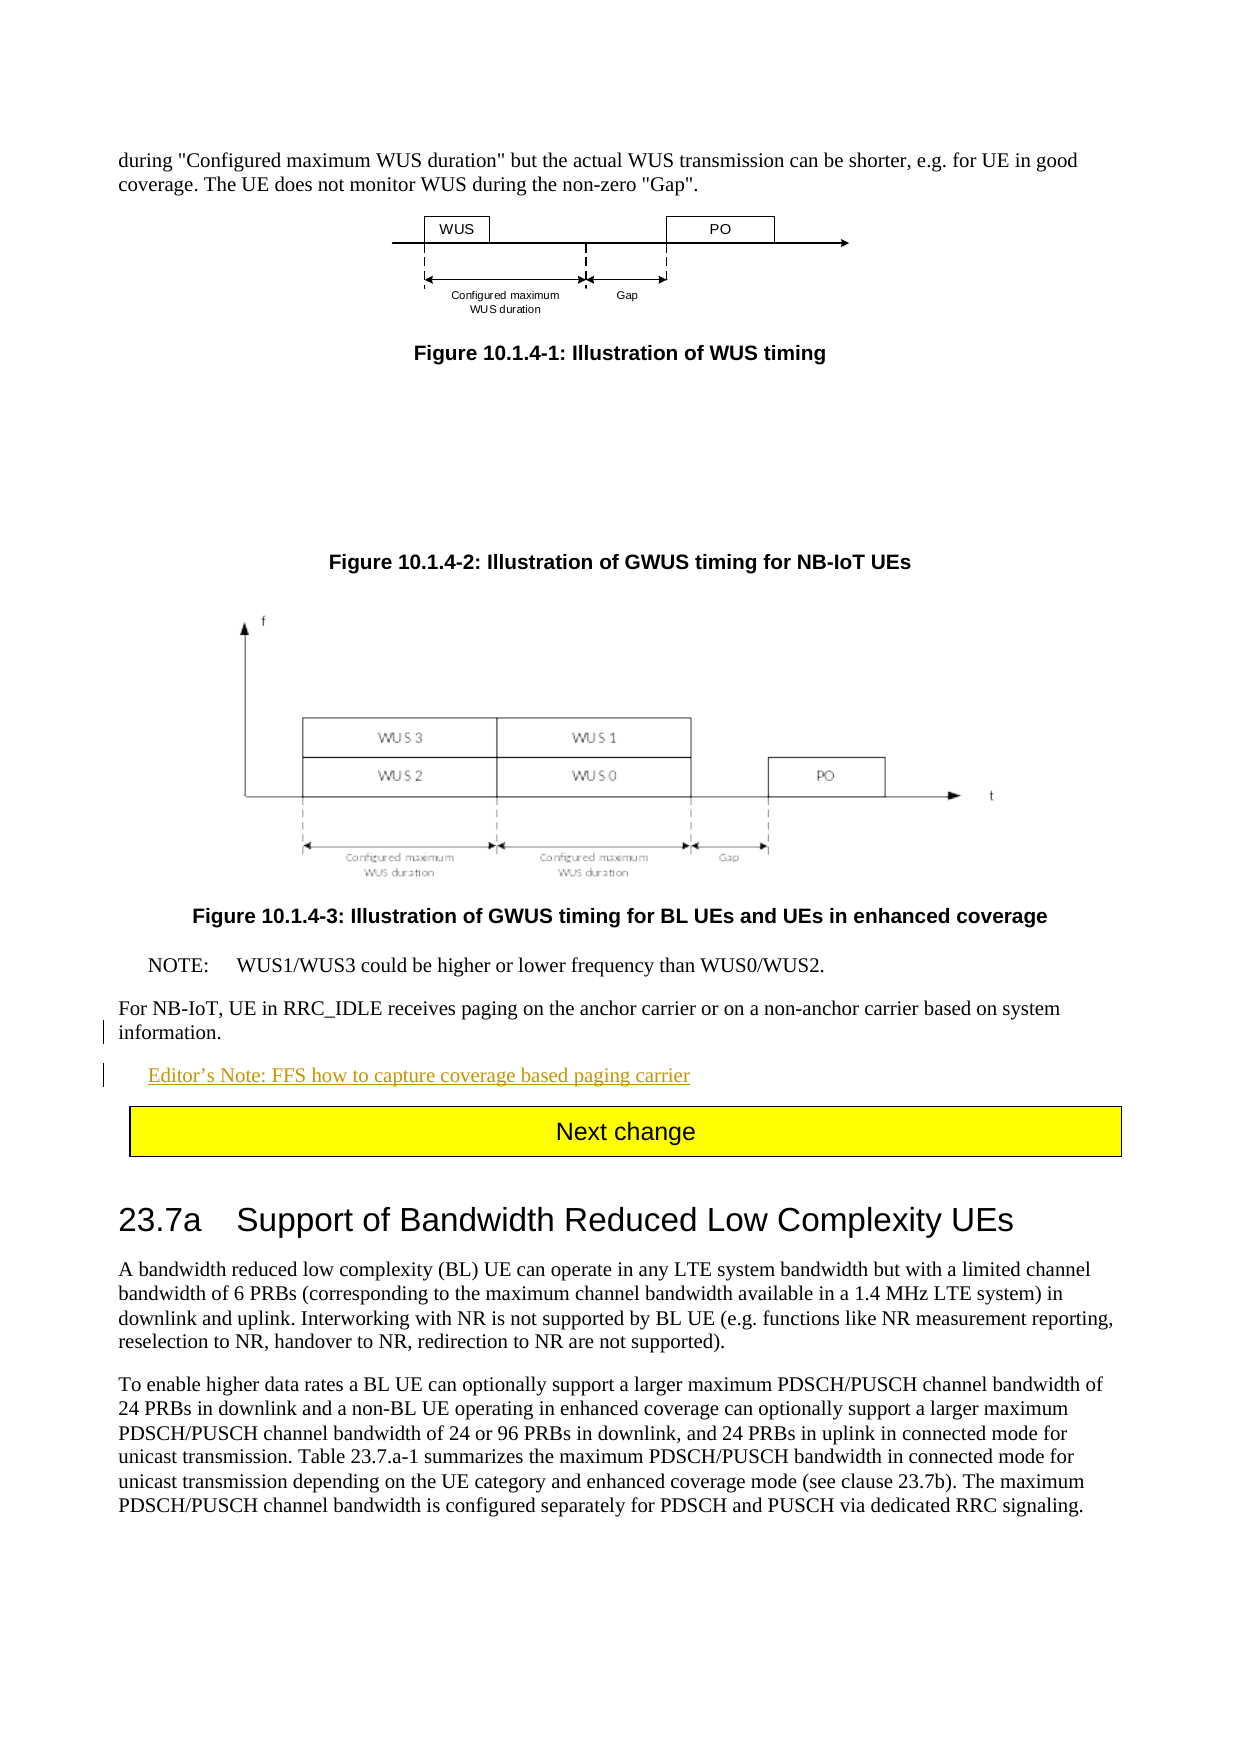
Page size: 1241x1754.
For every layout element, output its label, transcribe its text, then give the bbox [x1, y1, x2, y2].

text For NB-IoT, UE in RRC_IDLE receives paging on the anchor carrier or on a non-anchor carrier based on system information. [118, 996, 1122, 1044]
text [118, 148, 1122, 196]
text NOTE: WUS1/WUS3 could be higher or lower frequency than WUS0/WUS2. [148, 953, 1122, 977]
text Figure 10.1.4-1: Illustration of WUS timing [118, 341, 1122, 365]
text Figure 10.1.4-3: Illustration of GWUS timing for BL UEs and UEs in enhanced coverage [118, 904, 1122, 928]
text To enable higher data rates a BL UE can optionally support a larger maximum PDSCH/PUSCH channel bandwidth of 24 PRBs in downlink and a non-BL UE operating in enhanced coverage can optionally support a larger maximum PDSCH/PUSCH channel bandwidth of 24 or 96 PRBs in downlink, and 24 PRBs in uplink in connected mode for unicast transmission. Table 23.7.a-1 summarizes the maximum PDSCH/PUSCH bandwidth in connected mode for unicast transmission depending on the UE category and enhanced coverage mode (see clause 23.7b). The maximum PDSCH/PUSCH channel bandwidth is configured separately for PDSCH and PUSCH via dedicated RRC signaling. [118, 1372, 1122, 1517]
text A bandwidth reduced low complexity (BL) UE can operate in any LTE system bandwidth but with a limited channel bandwidth of 6 PRBs (corresponding to the maximum channel bandwidth available in a 1.4 MHz LTE system) in downlink and uplink. Interworking with NR is not supported by BL UE (e.g. functions like NR measurement reporting, reselection to NR, handover to NR, redirection to NR are not supported). [118, 1257, 1122, 1353]
subtitle 23.7a Support of Bandwidth Reduced Low Complexity UEs [118, 1200, 1122, 1238]
table_header Next change [131, 1107, 1121, 1156]
text Figure 10.1.4-2: Illustration of GWUS timing for NB-IoT UEs [118, 550, 1122, 574]
